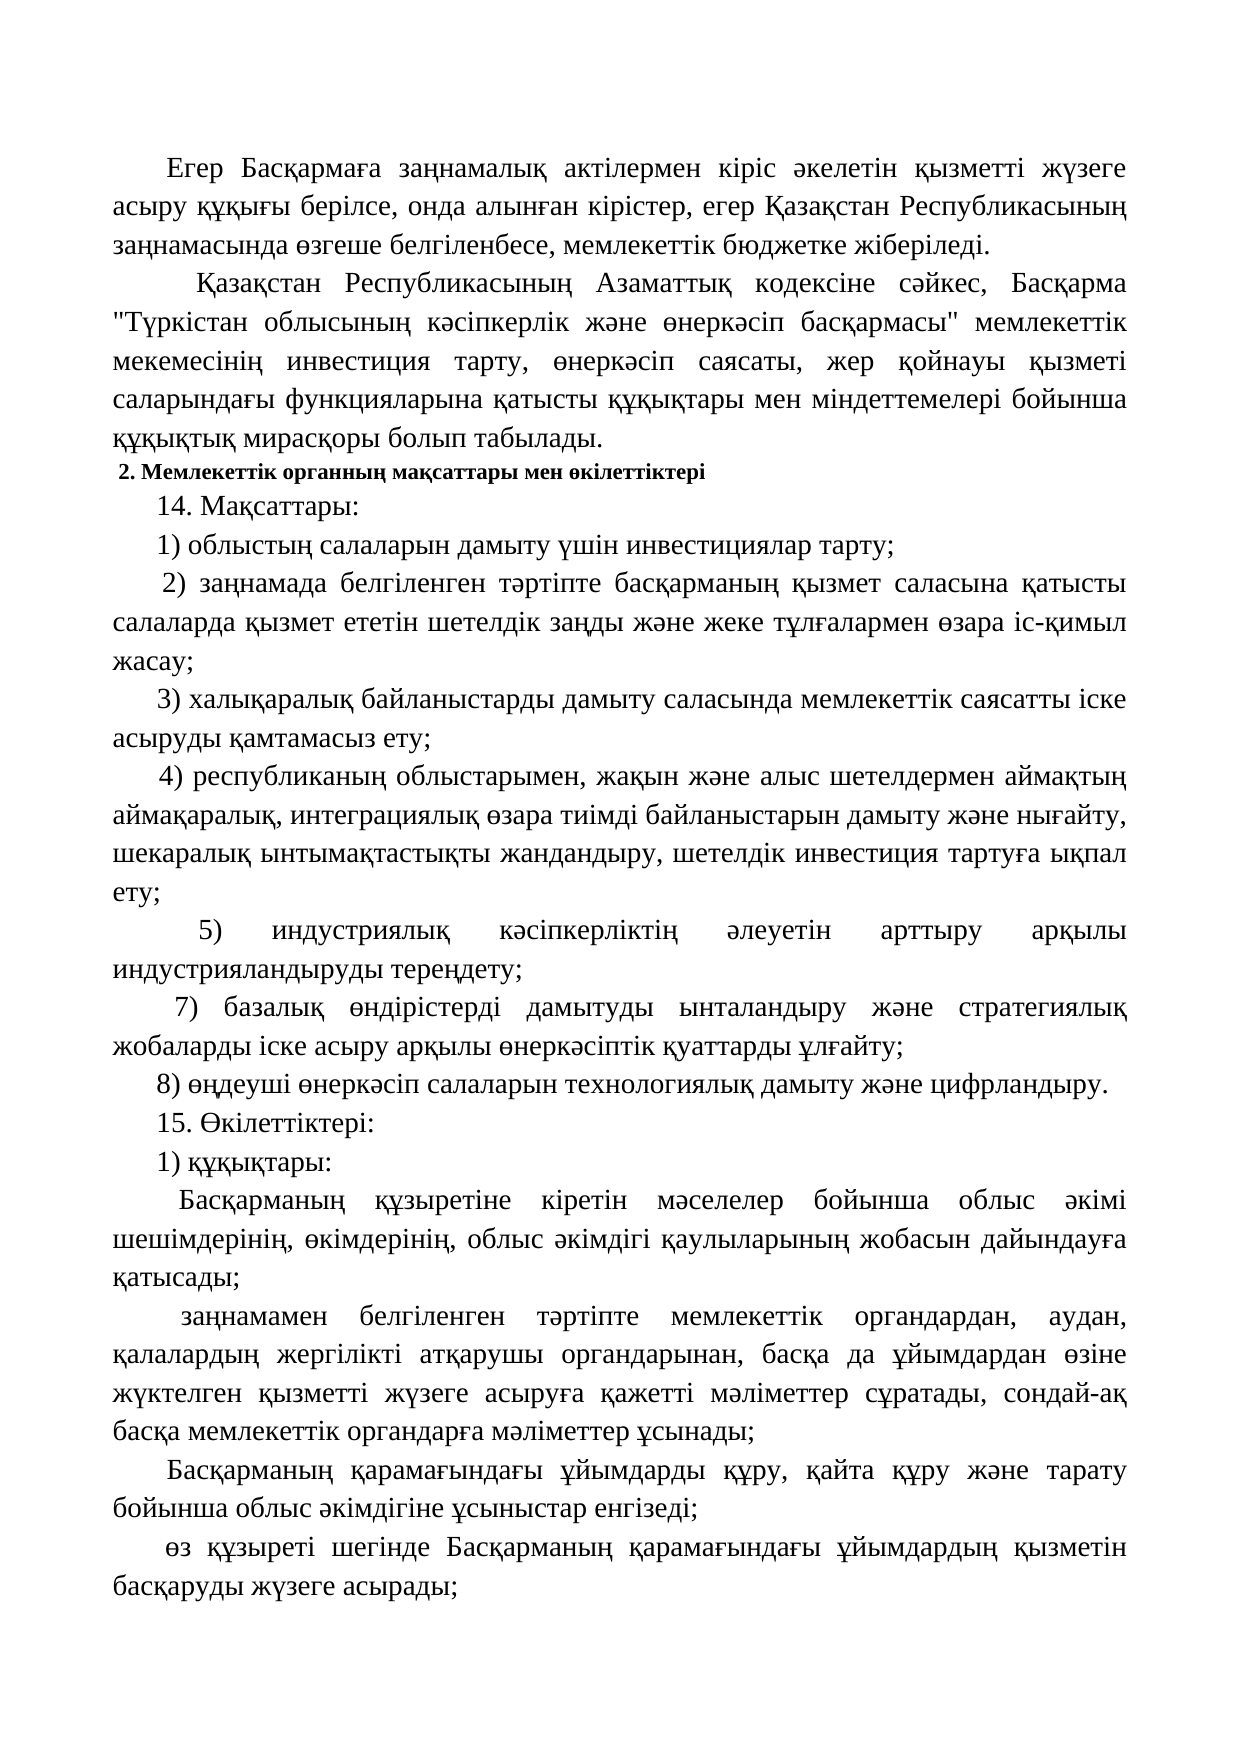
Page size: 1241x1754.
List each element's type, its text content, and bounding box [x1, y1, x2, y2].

text Қазақстан Республикасының Азаматтық кодексіне сәйкес, Басқарма "Түркістан облысының кәсіпкерлік және өнеркәсіп басқармасы" мемлекеттік мекемесінің инвестиция тарту, өнеркәсіп саясаты, жер қойнауы қызметі саларындағы функцияларына қатысты құқықтары мен міндеттемелері бойынша құқықтық мирасқоры болып табылады. [112, 266, 1128, 453]
text Басқарманың қарамағындағы ұйымдарды құру, қайта құру және тарату бойынша облыс әкімдігіне ұсыныстар енгізеді; [112, 1452, 1128, 1524]
text 14. Мақсаттары: [112, 488, 1128, 522]
text 4) республиканың облыстарымен, жақын және алыс шетелдермен аймақтың аймақаралық, интеграциялық өзара тиімді байланыстарын дамыту және нығайту, шекаралық ынтымақтастықты жандандыру, шетелдік инвестиция тартуға ықпал ету; [112, 758, 1128, 907]
text 1) облыстың салаларын дамыту үшін инвестициялар тарту; [112, 527, 1128, 561]
text 5) индустриялық кәсіпкерліктің әлеуетін арттыру арқылы индустрияландыруды тереңдету; [112, 912, 1128, 984]
text Егер Басқармаға заңнамалық актілермен кіріс әкелетін қызметті жүзеге асыру құқығы берілсе, онда алынған кірістер, егер Қазақстан Республикасының заңнамасында өзгеше белгіленбесе, мемлекеттік бюджетке жіберіледі. [112, 150, 1128, 261]
text 1) құқықтары: [112, 1144, 1128, 1177]
text 7) базалық өндірістерді дамытуды ынталандыру және стратегиялық жобаларды іске асыру арқылы өнеркәсіптік қуаттарды ұлғайту; [112, 989, 1128, 1062]
text 2. Мемлекеттік органның мақсаттары мен өкілеттіктері [112, 458, 1128, 485]
text өз құзыреті шегінде Басқарманың қарамағындағы ұйымдардың қызметін басқаруды жүзеге асырады; [112, 1529, 1128, 1601]
text заңнамамен белгiленген тәртiпте мемлекеттiк органдардан, аудан, қалалардың жергiлiктi атқарушы органдарынан, басқа да ұйымдардан өзіне жүктелген қызметті жүзеге асыруға қажетті мәліметтер сұратады, сондай-ақ басқа мемлекеттiк органдарға мәліметтер ұсынады; [112, 1298, 1128, 1447]
text 2) заңнамада белгіленген тәртіпте басқарманың қызмет саласына қатысты салаларда қызмет ететін шетелдік заңды және жеке тұлғалармен өзара іс-қимыл жасау; [112, 566, 1128, 676]
text 15. Өкілеттіктері: [112, 1105, 1128, 1139]
text Басқарманың құзыретіне кіретін мәселелер бойынша облыс әкімі шешімдерінің, өкімдерінің, облыс әкімдігі қаулыларының жобасын дайындауға қатысады; [112, 1182, 1128, 1293]
text 3) халықаралық байланыстарды дамыту саласында мемлекеттік саясатты іске асыруды қамтамасыз ету; [112, 681, 1128, 753]
text 8) өңдеуші өнеркәсіп салаларын технологиялық дамыту және цифрландыру. [112, 1067, 1128, 1100]
